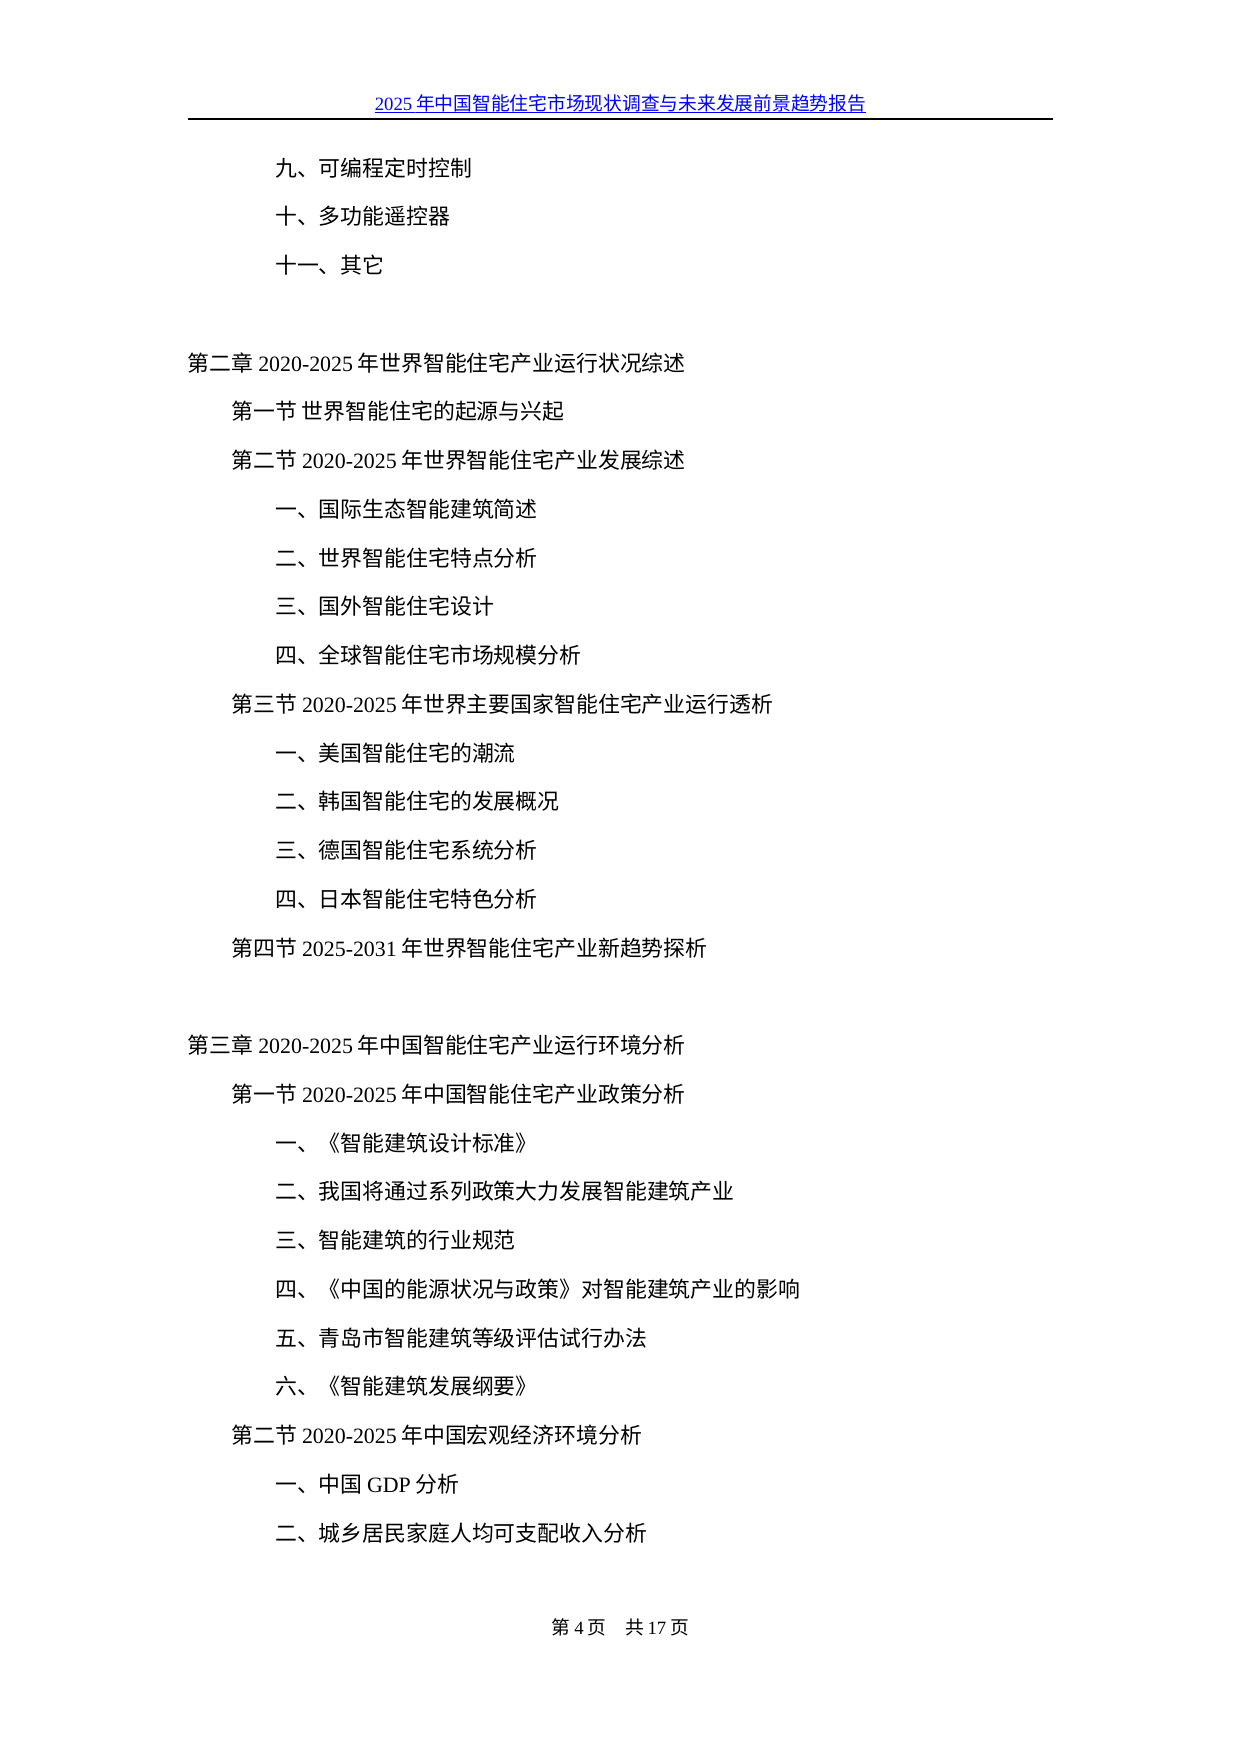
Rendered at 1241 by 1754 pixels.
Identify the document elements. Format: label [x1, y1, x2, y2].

text [187, 150, 1053, 1548]
